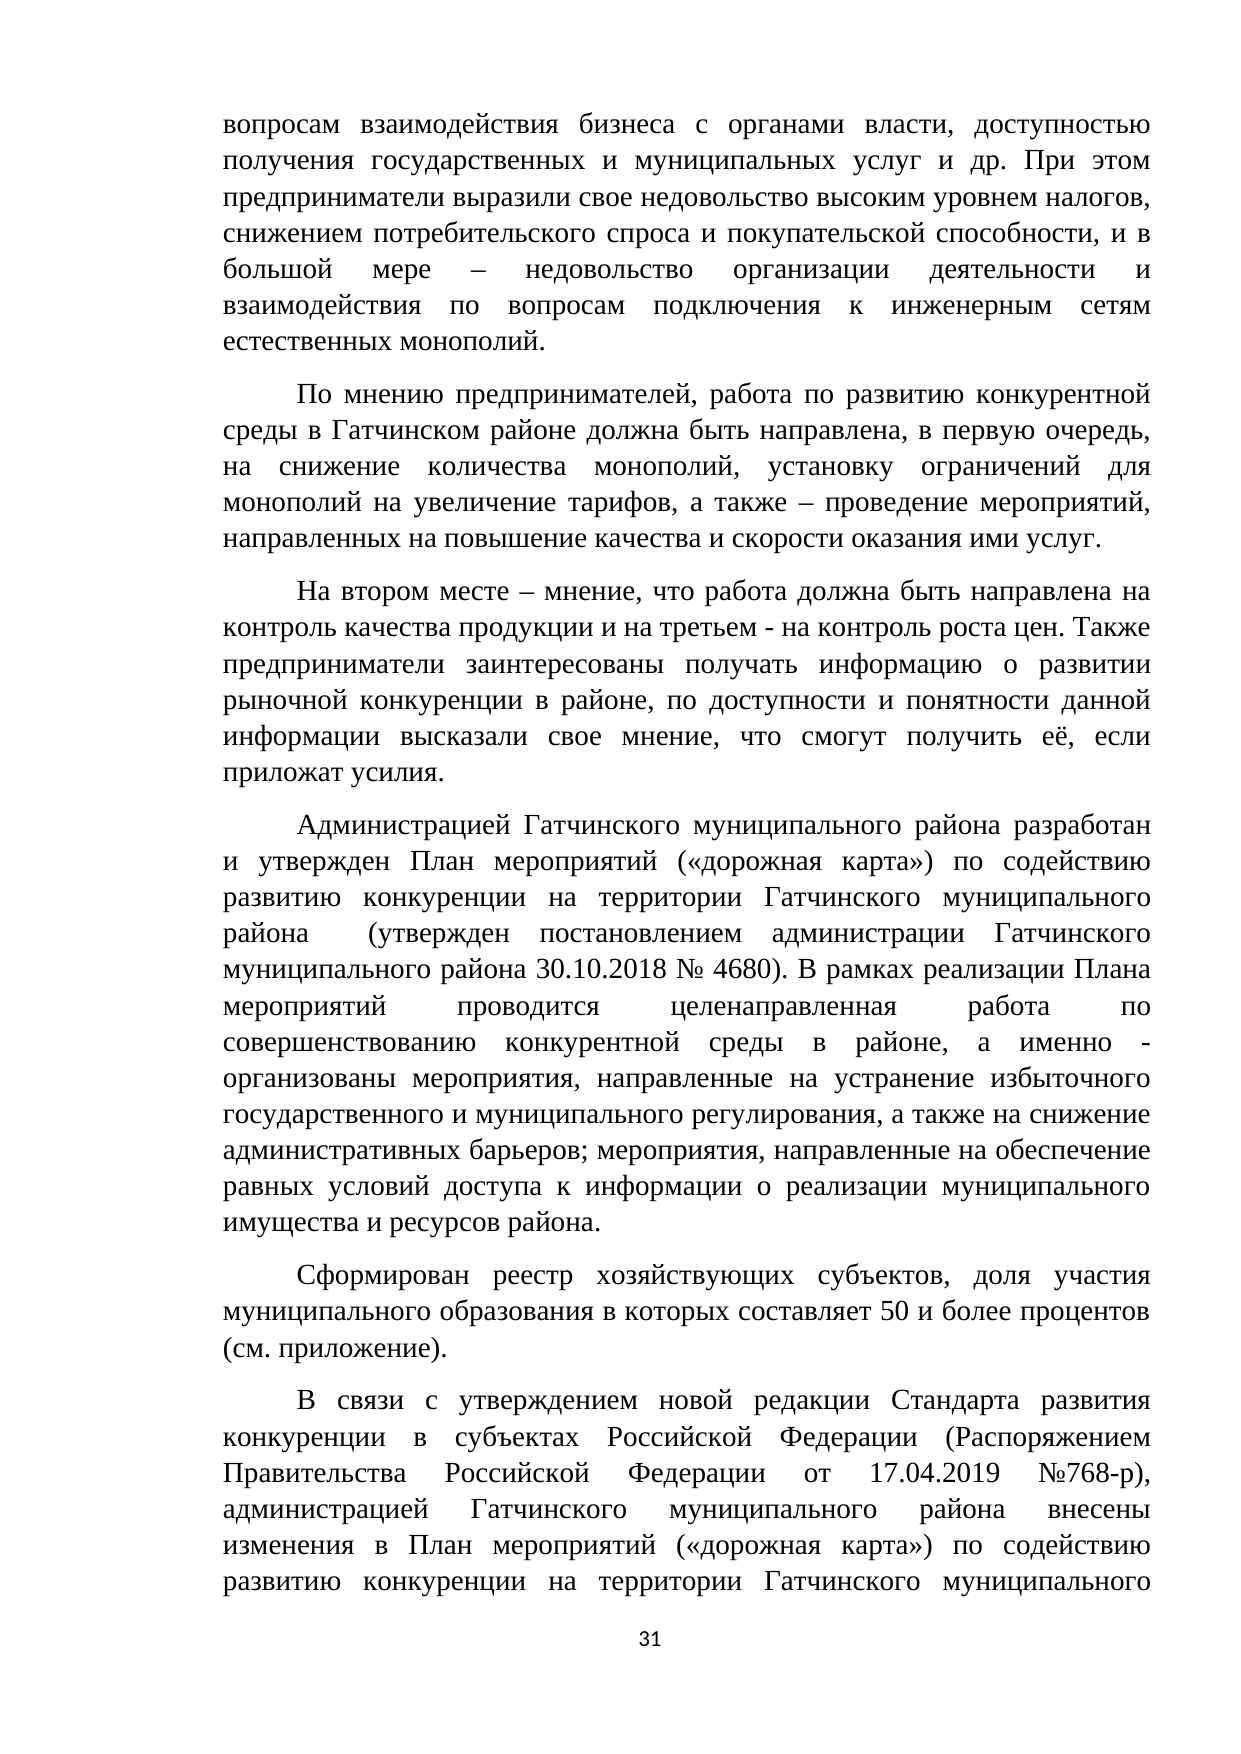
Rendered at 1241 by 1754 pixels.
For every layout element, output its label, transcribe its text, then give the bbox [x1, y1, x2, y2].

text Администрацией Гатчинского муниципального района разработан и утвержден План мероприятий («дорожная карта») по содействию развитию конкуренции на территории Гатчинского муниципального района (утвержден постановлением администрации Гатчинского муниципального района 30.10.2018 № 4680). В рамках реализации Плана мероприятий проводится целенаправленная работа по совершенствованию конкурентной среды в районе, а именно - организованы мероприятия, направленные на устранение избыточного государственного и муниципального регулирования, а также на снижение административных барьеров; мероприятия, направленные на обеспечение равных условий доступа к информации о реализации муниципального имущества и ресурсов района. [223, 807, 1152, 1238]
text На втором месте – мнение, что работа должна быть направлена на контроль качества продукции и на третьем - на контроль роста цен. Также предприниматели заинтересованы получать информацию о развитии рыночной конкуренции в районе, по доступности и понятности данной информации высказали свое мнение, что смогут получить её, если приложат усилия. [223, 573, 1152, 788]
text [223, 106, 1152, 357]
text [223, 1382, 1152, 1597]
text По мнению предпринимателей, работа по развитию конкурентной среды в Гатчинском районе должна быть направлена, в первую очередь, на снижение количества монополий, установку ограничений для монополий на увеличение тарифов, а также – проведение мероприятий, направленных на повышение качества и скорости оказания ими услуг. [223, 376, 1152, 554]
text Сформирован реестр хозяйствующих субъектов, доля участия муниципального образования в которых составляет 50 и более процентов (см. приложение). [223, 1257, 1152, 1363]
